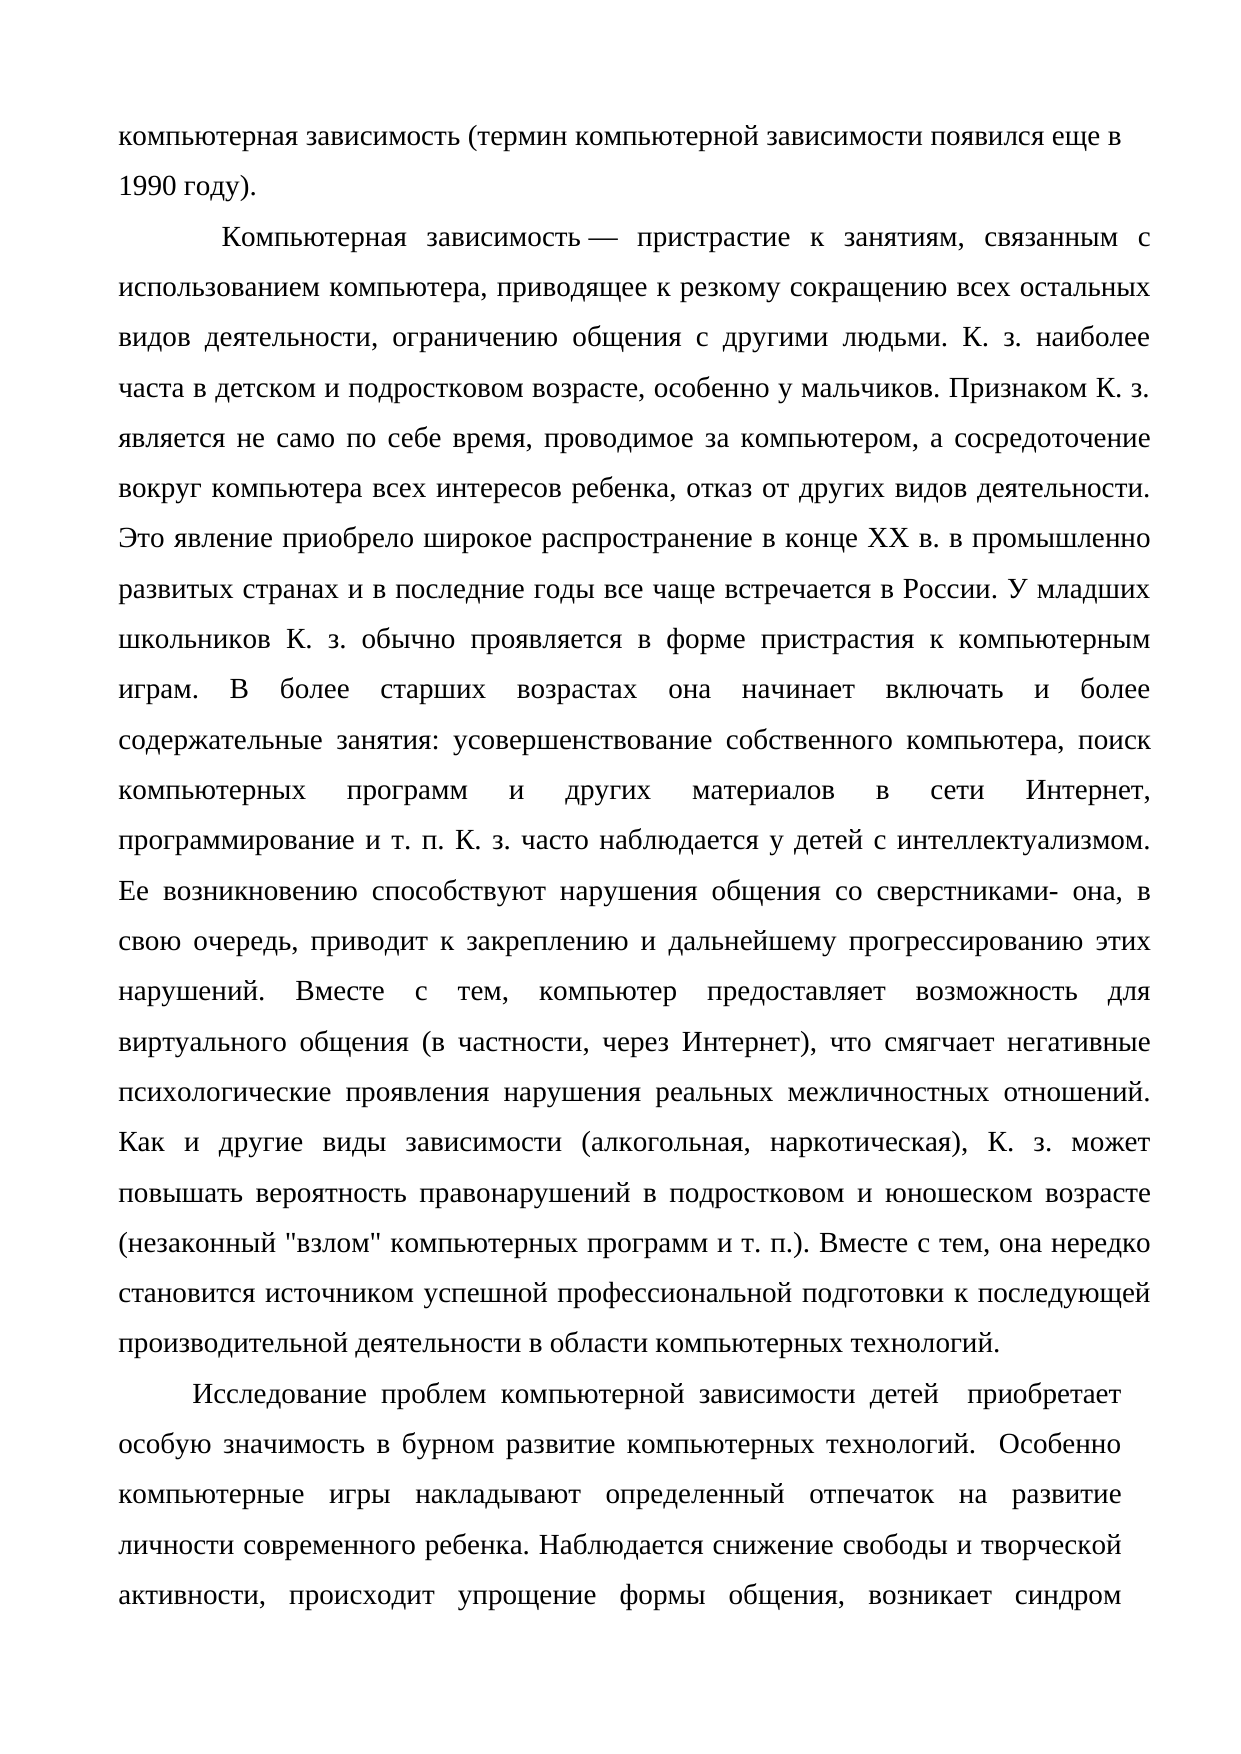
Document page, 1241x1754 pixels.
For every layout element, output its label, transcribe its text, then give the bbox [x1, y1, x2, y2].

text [118, 118, 1122, 202]
text Компьютерная зависимость — пристрастие к занятиям, связанным с использованием компьютера, приводящее к резкому сокращению всех остальных видов деятельности, ограничению общения с другими людьми. К. з. наиболее часта в детском и подростковом возрасте, особенно у мальчиков. Признаком К. з. является не само по себе время, проводимое за компьютером, а сосредоточение вокруг компьютера всех интересов ребенка, отказ от других видов деятельности. Это явление приобрело широкое распространение в конце XX в. в промышленно развитых странах и в последние годы все чаще встречается в России. У младших школьников К. з. обычно проявляется в форме пристрастия к компьютерным играм. В более старших возрастах она начинает включать и более содержательные занятия: усовершенствование собственного компьютера, поиск компьютерных программ и других материалов в сети Интернет, программирование и т. п. К. з. часто наблюдается у детей с интеллектуализмом. Ее возникновению способствуют нарушения общения со сверстниками- она, в свою очередь, приводит к закреплению и дальнейшему прогрессированию этих нарушений. Вместе с тем, компьютер предоставляет возможность для виртуального общения (в частности, через Интернет), что смягчает негативные психологические проявления нарушения реальных межличностных отношений. Как и другие виды зависимости (алкогольная, наркотическая), К. з. может повышать вероятность правонарушений в подростковом и юношеском возрасте (незаконный "взлом" компьютерных программ и т. п.). Вместе с тем, она нередко становится источником успешной профессиональной подготовки к последующей производительной деятельности в области компьютерных технологий. [118, 219, 1152, 1359]
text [118, 1376, 1122, 1611]
